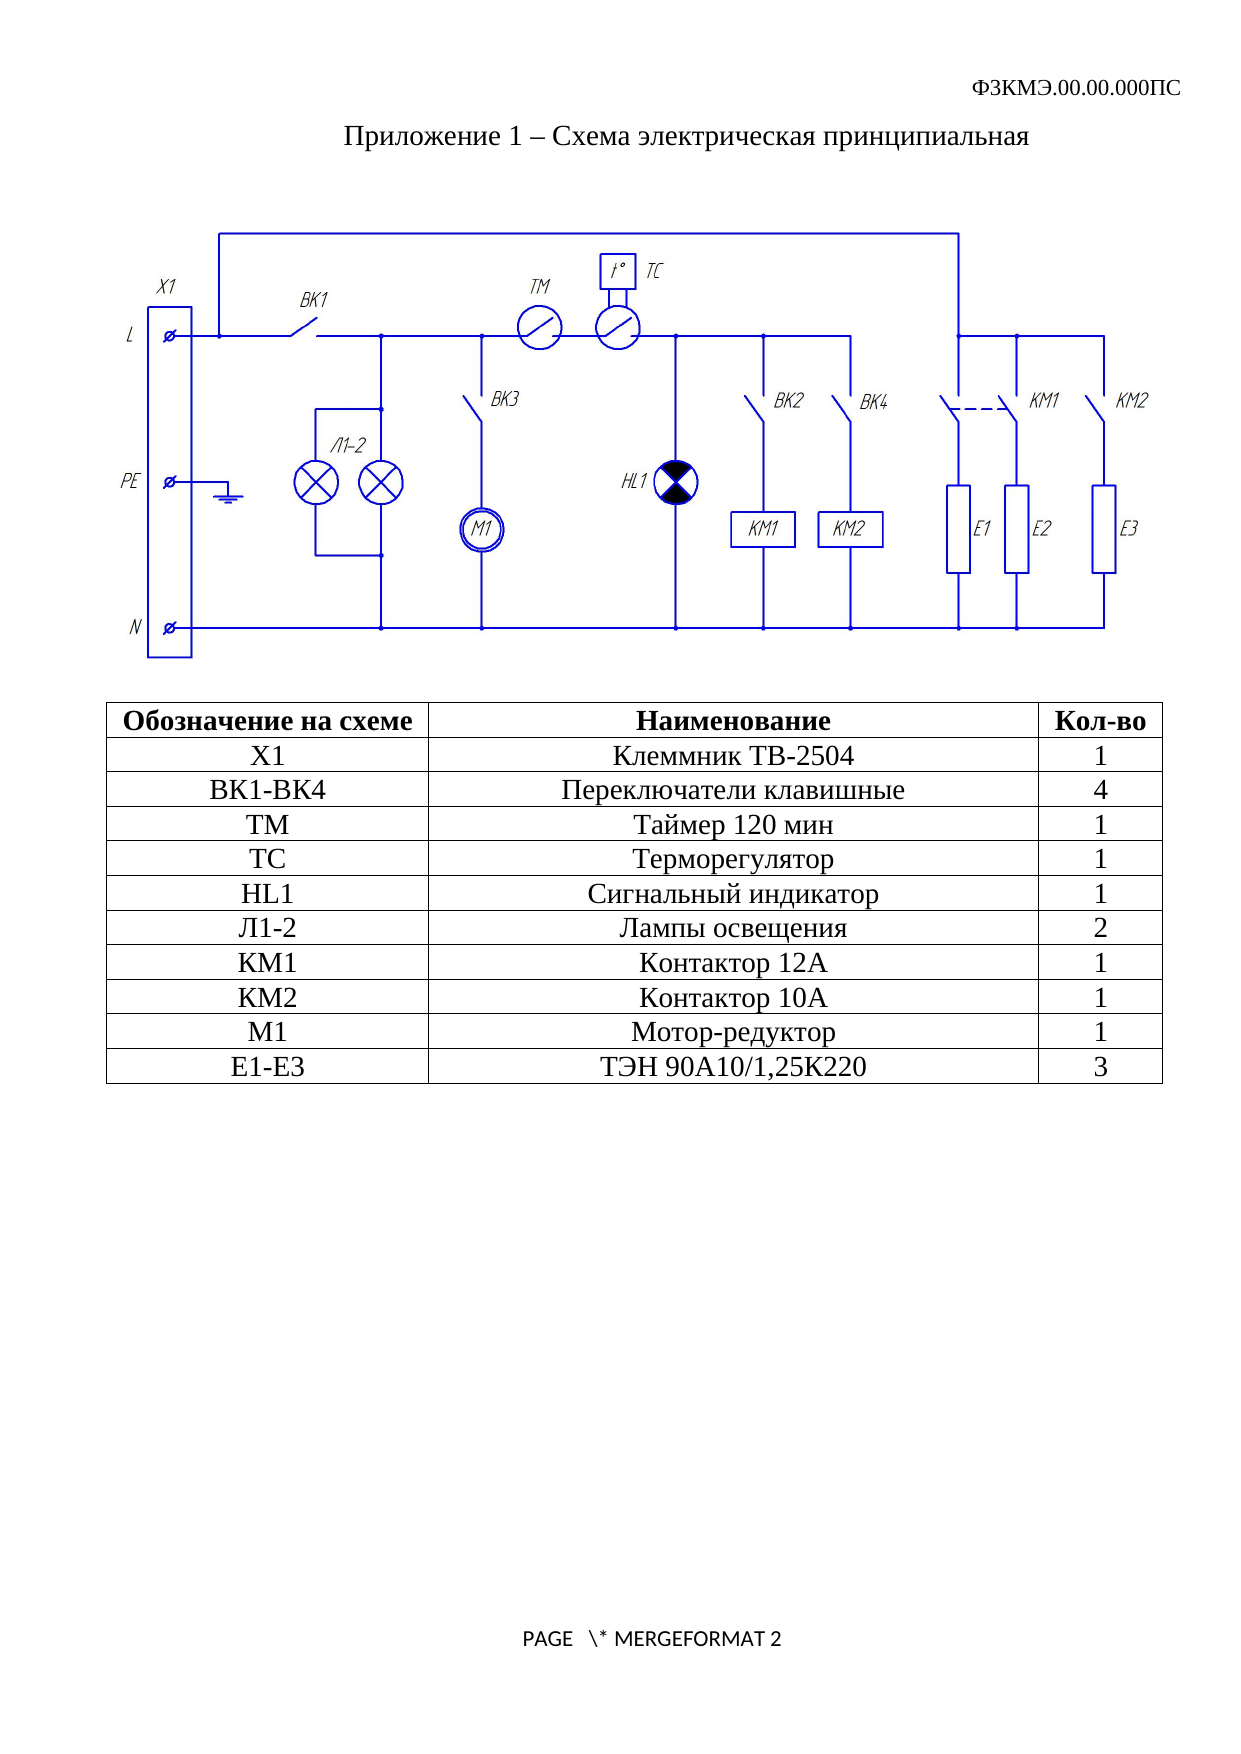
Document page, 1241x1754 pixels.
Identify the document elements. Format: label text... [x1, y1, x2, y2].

table_cell ВК1-ВК4 [107, 772, 428, 806]
table_cell Клеммник ТВ-2504 [429, 738, 1038, 771]
table_cell КМ2 [107, 980, 428, 1013]
table_cell Л1-2 [107, 911, 428, 944]
table_cell Х1 [107, 738, 428, 771]
table_cell 4 [1039, 772, 1162, 806]
table_cell Терморегулятор [429, 841, 1038, 875]
table_cell КМ1 [107, 945, 428, 979]
table_cell 1 [1039, 945, 1162, 979]
table_header Наименование [429, 703, 1038, 737]
table_cell ТМ [107, 807, 428, 840]
table_cell ТЭН 90А10/1,25К220 [429, 1049, 1038, 1082]
table_cell ТС [107, 841, 428, 875]
table_cell Лампы освещения [429, 911, 1038, 944]
table_cell 2 [1039, 911, 1162, 944]
table_cell 1 [1039, 980, 1162, 1013]
table_cell HL1 [107, 876, 428, 909]
text Приложение 1 – Схема электрическая принципиальная [118, 118, 1181, 152]
table_cell 1 [1039, 841, 1162, 875]
table_cell Мотор-редуктор [429, 1014, 1038, 1048]
table_header Кол-во [1039, 703, 1162, 737]
table_cell 1 [1039, 807, 1162, 840]
table_cell 3 [1039, 1049, 1162, 1082]
picture [118, 232, 1152, 659]
table_cell 1 [1039, 1014, 1162, 1048]
table_cell М1 [107, 1014, 428, 1048]
table_header Обозначение на схеме [107, 703, 428, 737]
table_cell Переключатели клавишные [429, 772, 1038, 806]
table_cell Контактор 12А [429, 945, 1038, 979]
table_cell Контактор 10А [429, 980, 1038, 1013]
table_cell 1 [1039, 738, 1162, 771]
table_cell Сигнальный индикатор [429, 876, 1038, 909]
table_cell Таймер 120 мин [429, 807, 1038, 840]
table_cell 1 [1039, 876, 1162, 909]
table_cell Е1-Е3 [107, 1049, 428, 1082]
